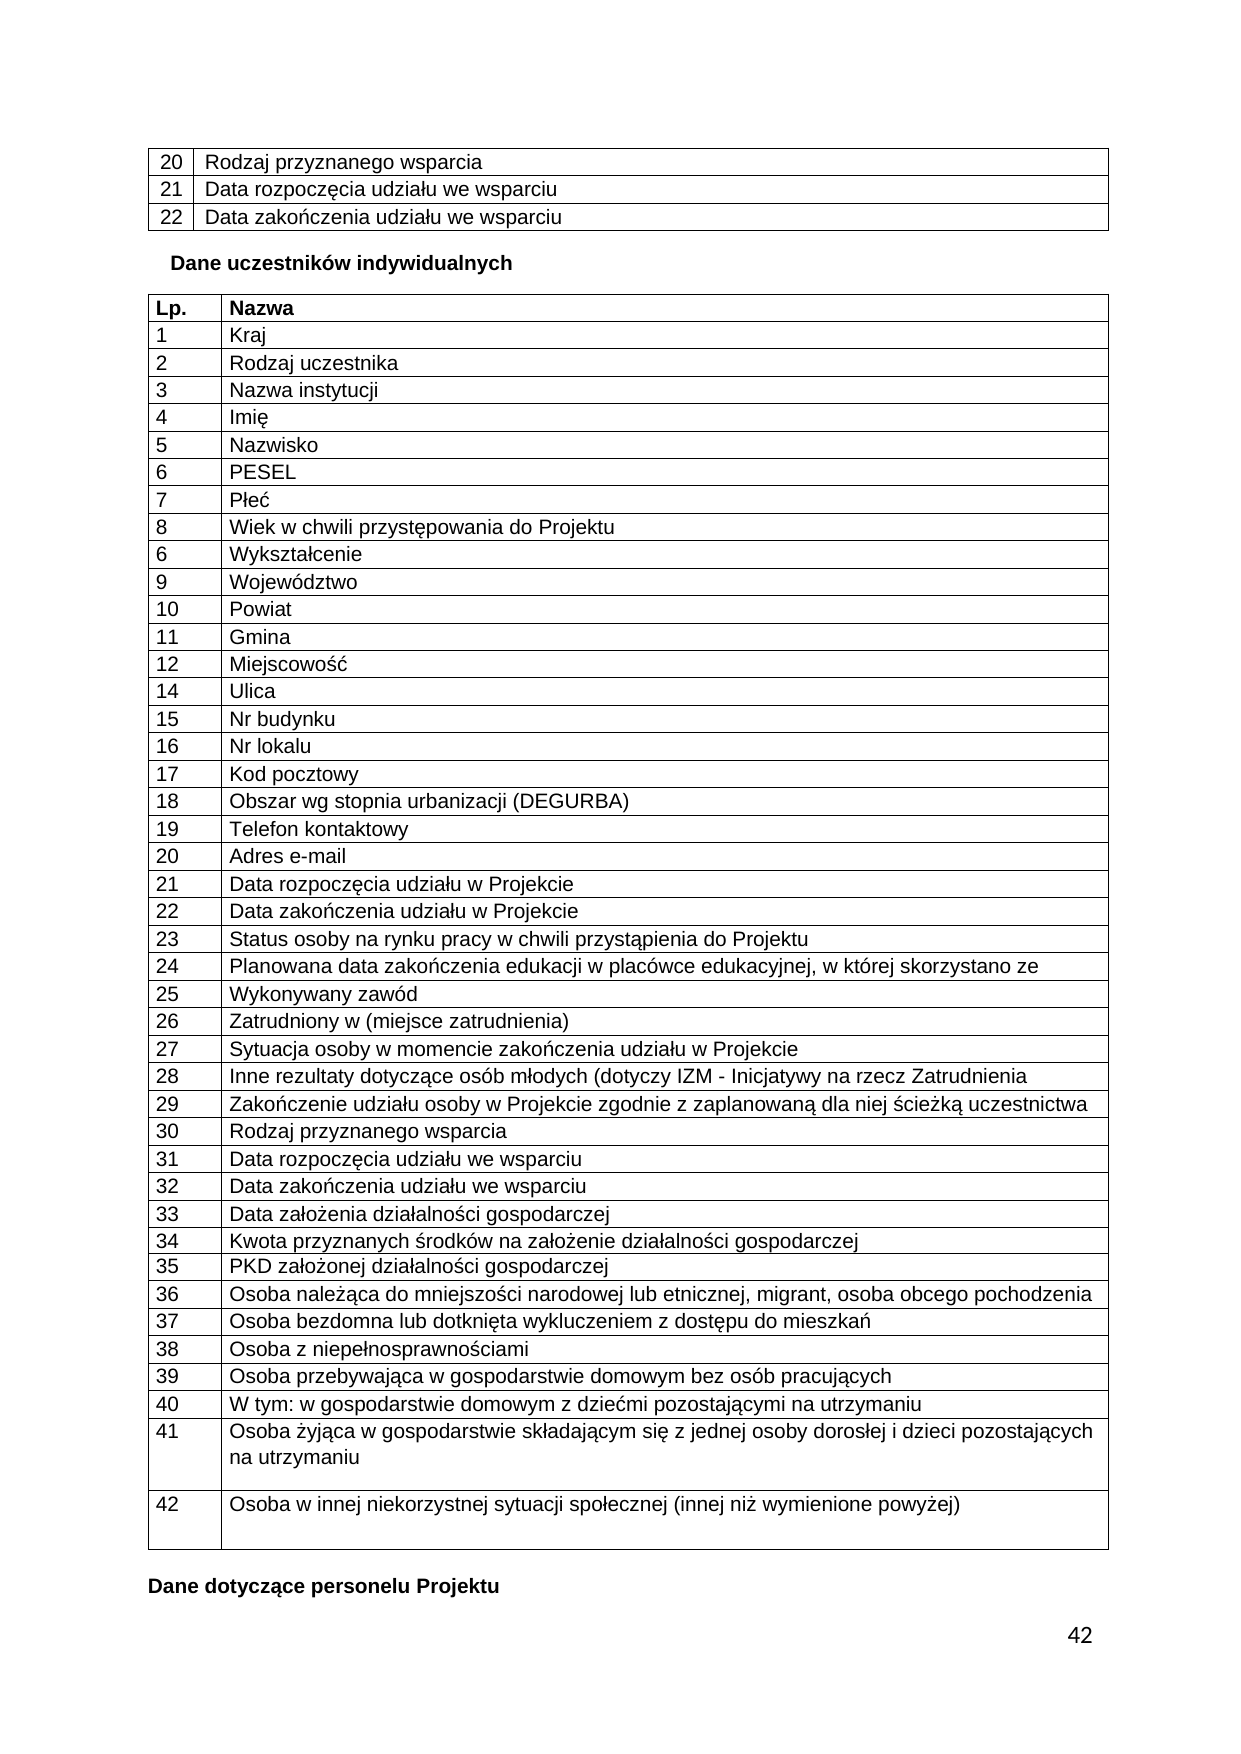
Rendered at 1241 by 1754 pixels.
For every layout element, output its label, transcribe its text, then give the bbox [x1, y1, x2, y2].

table_cell 16 [149, 733, 221, 759]
table_cell Data założenia działalności gospodarczej [222, 1201, 1108, 1227]
table_cell Osoba z niepełnosprawnościami [222, 1336, 1108, 1362]
table_cell 15 [149, 706, 221, 732]
table_cell 30 [149, 1118, 221, 1144]
table_cell Planowana data zakończenia edukacji w placówce edukacyjnej, w której skorzystano ze wsparcia [222, 953, 1108, 979]
table_cell Data zakończenia udziału we wsparciu [222, 1173, 1108, 1199]
table_cell 23 [149, 926, 221, 952]
table_cell Województwo [222, 569, 1108, 595]
table_cell 27 [149, 1036, 221, 1062]
table_cell Data rozpoczęcia udziału w Projekcie [222, 871, 1108, 897]
table_cell Telefon kontaktowy [222, 816, 1108, 842]
table_cell 19 [149, 816, 221, 842]
table_cell 5 [149, 432, 221, 458]
table_cell 42 [149, 1491, 221, 1549]
table_cell 7 [149, 486, 221, 513]
table_cell 33 [149, 1201, 221, 1227]
table_cell Miejscowość [222, 651, 1108, 677]
table_cell Data zakończenia udziału w Projekcie [222, 898, 1108, 924]
table_cell Gmina [222, 624, 1108, 650]
table_header Nazwa [222, 295, 1108, 321]
table_cell Wykształcenie [222, 541, 1108, 567]
table_cell PKD założonej działalności gospodarczej [222, 1254, 1108, 1280]
table_cell Ulica [222, 678, 1108, 704]
table_cell Powiat [222, 596, 1108, 622]
table_cell Nazwisko [222, 432, 1108, 458]
table_cell 41 [149, 1419, 221, 1490]
table_cell Nr lokalu [222, 733, 1108, 759]
table_cell 22 [149, 204, 193, 230]
table_cell 31 [149, 1146, 221, 1172]
table_cell 6 [149, 459, 221, 485]
table_cell 39 [149, 1364, 221, 1390]
table_cell Zatrudniony w (miejsce zatrudnienia) [222, 1008, 1108, 1034]
table_cell Nr budynku [222, 706, 1108, 732]
table_cell Obszar wg stopnia urbanizacji (DEGURBA) [222, 788, 1108, 814]
table_cell 26 [149, 1008, 221, 1034]
table_header Lp. [149, 295, 221, 321]
table_cell Kod pocztowy [222, 761, 1108, 787]
table_cell 8 [149, 514, 221, 540]
table_cell 29 [149, 1091, 221, 1117]
table_cell 3 [149, 377, 221, 403]
table_cell Rodzaj uczestnika [222, 349, 1108, 376]
table_cell Sytuacja osoby w momencie zakończenia udziału w Projekcie [222, 1036, 1108, 1062]
table_cell 4 [149, 404, 221, 431]
table_cell 24 [149, 953, 221, 979]
table_cell Płeć [222, 486, 1108, 513]
table_cell Rodzaj przyznanego wsparcia [194, 149, 1108, 175]
table_cell 25 [149, 981, 221, 1007]
table_cell 34 [149, 1228, 221, 1252]
table_cell 6 [149, 541, 221, 567]
table_cell Wykonywany zawód [222, 981, 1108, 1007]
table_cell 20 [149, 149, 193, 175]
table_cell Osoba żyjąca w gospodarstwie składającym się z jednej osoby dorosłej i dzieci pozostających na utrzymaniu [222, 1419, 1108, 1490]
table_cell Kraj [222, 322, 1108, 348]
table_cell 22 [149, 898, 221, 924]
table_cell 9 [149, 569, 221, 595]
table_cell Zakończenie udziału osoby w Projekcie zgodnie z zaplanowaną dla niej ścieżką uczestnictwa [222, 1091, 1108, 1117]
table_cell Osoba przebywająca w gospodarstwie domowym bez osób pracujących [222, 1364, 1108, 1390]
table_cell Nazwa instytucji [222, 377, 1108, 403]
table_cell 18 [149, 788, 221, 814]
table_cell Adres e-mail [222, 843, 1108, 869]
table_cell 38 [149, 1336, 221, 1362]
table_cell W tym: w gospodarstwie domowym z dziećmi pozostającymi na utrzymaniu [222, 1391, 1108, 1417]
table_cell Rodzaj przyznanego wsparcia [222, 1118, 1108, 1144]
table_cell Kwota przyznanych środków na założenie działalności gospodarczej [222, 1228, 1108, 1252]
table_cell Osoba bezdomna lub dotknięta wykluczeniem z dostępu do mieszkań [222, 1309, 1108, 1335]
table_cell 10 [149, 596, 221, 622]
table_cell 35 [149, 1254, 221, 1280]
table_cell Status osoby na rynku pracy w chwili przystąpienia do Projektu [222, 926, 1108, 952]
text Dane uczestników indywidualnych [170, 250, 1092, 274]
table_cell 37 [149, 1309, 221, 1335]
table_cell 20 [149, 843, 221, 869]
table_cell Inne rezultaty dotyczące osób młodych (dotyczy IZM - Inicjatywy na rzecz Zatrudnienia Młodych) [222, 1063, 1108, 1089]
table_cell Osoba w innej niekorzystnej sytuacji społecznej (innej niż wymienione powyżej) [222, 1491, 1108, 1549]
table_cell 32 [149, 1173, 221, 1199]
table_cell Imię [222, 404, 1108, 431]
table_cell 36 [149, 1281, 221, 1307]
table_cell 14 [149, 678, 221, 704]
table_cell Wiek w chwili przystępowania do Projektu [222, 514, 1108, 540]
table_cell 28 [149, 1063, 221, 1089]
table_cell 21 [149, 176, 193, 203]
text Dane dotyczące personelu Projektu [148, 1574, 1092, 1598]
table_cell 11 [149, 624, 221, 650]
table_cell 12 [149, 651, 221, 677]
table_cell 21 [149, 871, 221, 897]
table_cell 2 [149, 349, 221, 376]
table_cell PESEL [222, 459, 1108, 485]
table_cell Data rozpoczęcia udziału we wsparciu [194, 176, 1108, 203]
table_cell 40 [149, 1391, 221, 1417]
table_cell 17 [149, 761, 221, 787]
table_cell 1 [149, 322, 221, 348]
table_cell Data zakończenia udziału we wsparciu [194, 204, 1108, 230]
table_cell Osoba należąca do mniejszości narodowej lub etnicznej, migrant, osoba obcego pochodzenia [222, 1281, 1108, 1307]
table_cell Data rozpoczęcia udziału we wsparciu [222, 1146, 1108, 1172]
